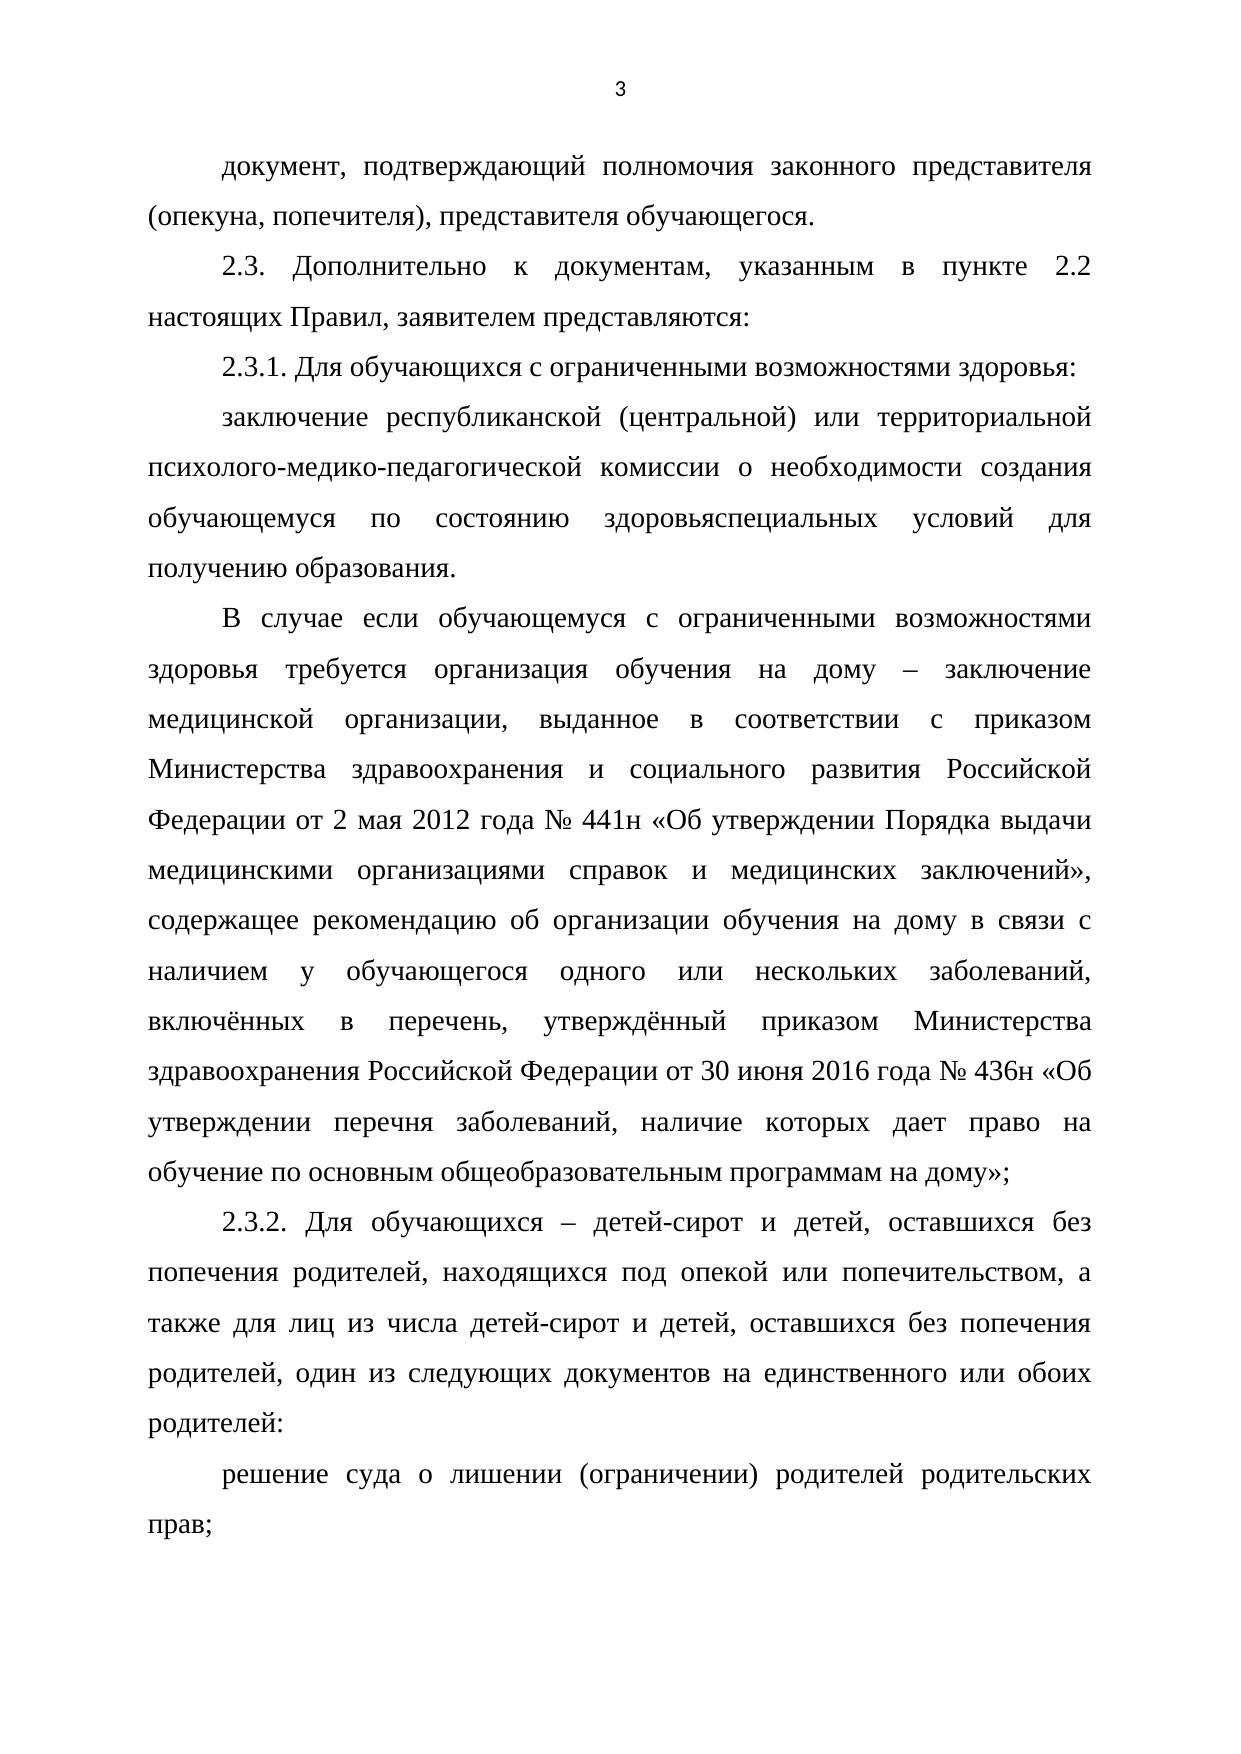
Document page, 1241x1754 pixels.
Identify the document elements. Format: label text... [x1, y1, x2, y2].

text документ, подтверждающий полномочия законного представителя (опекуна, попечителя), представителя обучающегося. [148, 148, 1092, 232]
text решение суда о лишении (ограничении) родителей родительских прав; [148, 1456, 1092, 1540]
text заключение республиканской (центральной) или территориальной психолого-медико-педагогической комиссии о необходимости создания обучающемуся по состоянию здоровьяспециальных условий для получению образования. [148, 399, 1092, 584]
text В случае если обучающемуся с ограниченными возможностями здоровья требуется организация обучения на дому – заключение медицинской организации, выданное в соответствии с приказом Министерства здравоохранения и социального развития Российской Федерации от 2 мая 2012 года № 441н «Об утверждении Порядка выдачи медицинскими организациями справок и медицинских заключений», содержащее рекомендацию об организации обучения на дому в связи с наличием у обучающегося одного или нескольких заболеваний, включённых в перечень, утверждённый приказом Министерства здравоохранения Российской Федерации от 30 июня 2016 года № 436н «Об утверждении перечня заболеваний, наличие которых дает право на обучение по основным общеобразовательным программам на дому»; [148, 601, 1092, 1187]
text 2.3.2. Для обучающихся – детей-сирот и детей, оставшихся без попечения родителей, находящихся под опекой или попечительством, а также для лиц из числа детей-сирот и детей, оставшихся без попечения родителей, один из следующих документов на единственного или обоих родителей: [148, 1204, 1092, 1439]
text 2.3.1. Для обучающихся с ограниченными возможностями здоровья: [148, 349, 1092, 382]
text 2.3. Дополнительно к документам, указанным в пункте 2.2 настоящих Правил, заявителем представляются: [148, 248, 1092, 332]
